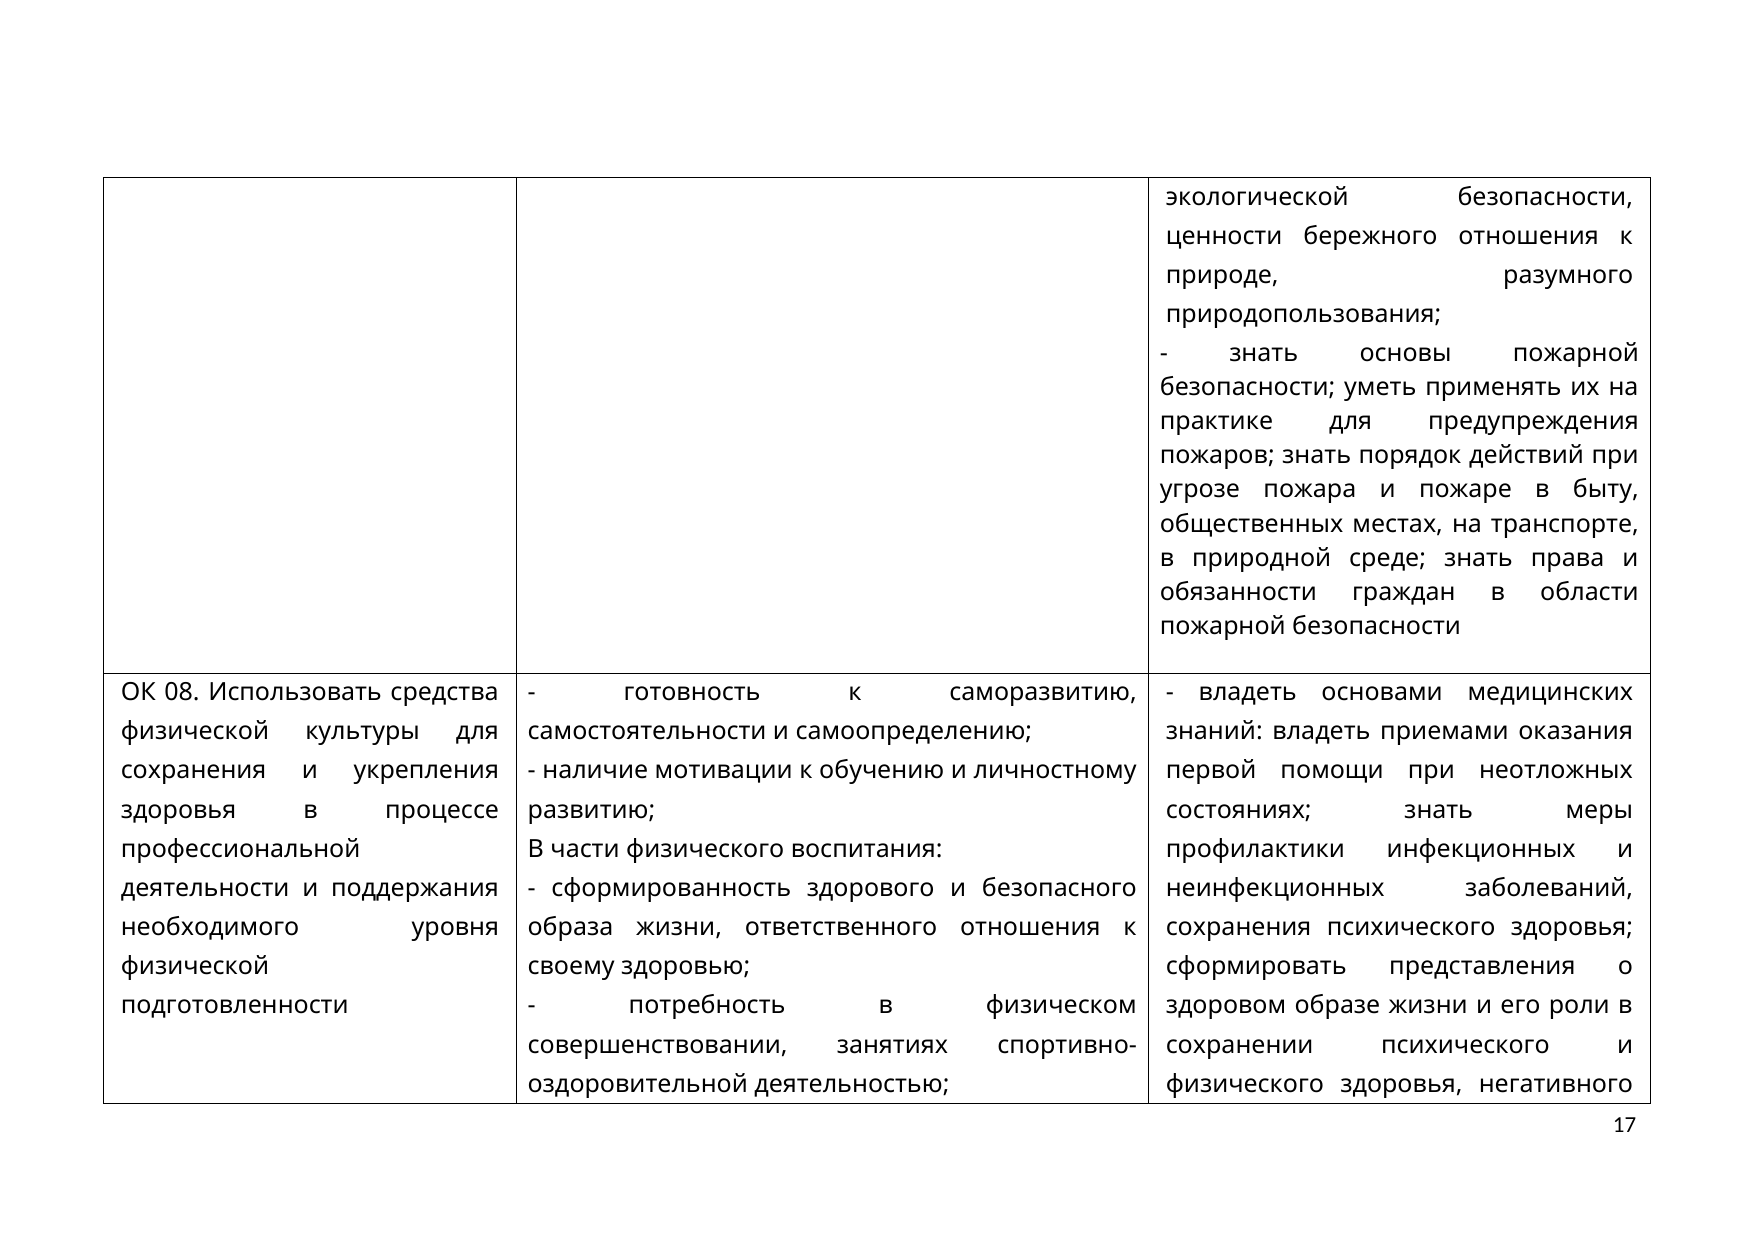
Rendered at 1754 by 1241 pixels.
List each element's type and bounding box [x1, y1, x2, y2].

table_cell [517, 178, 1148, 673]
table_cell [1149, 674, 1650, 1103]
table_cell [1149, 178, 1650, 673]
table_cell [104, 674, 516, 1103]
table_cell [517, 674, 1148, 1103]
table_cell [104, 178, 516, 673]
